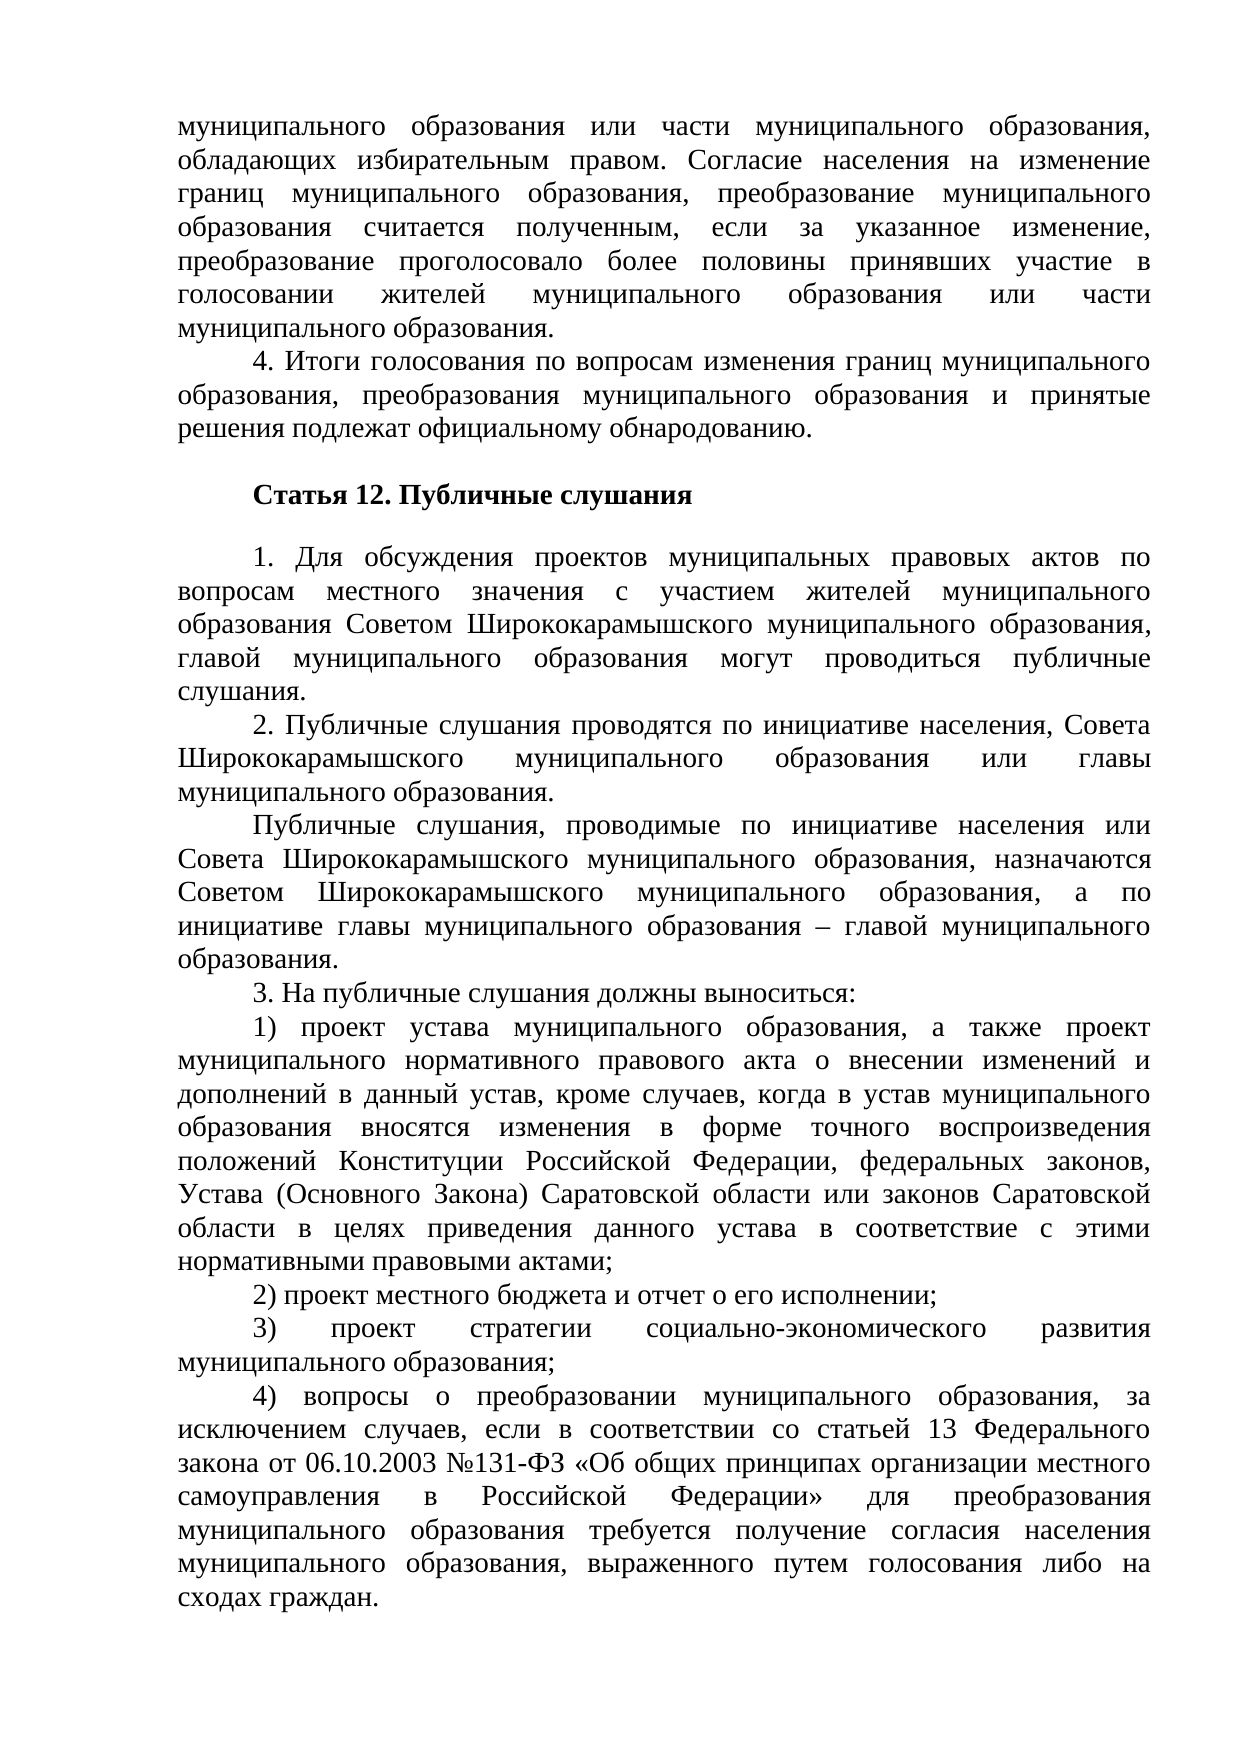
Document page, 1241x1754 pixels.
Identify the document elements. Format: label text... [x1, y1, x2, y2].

text 4. Итоги голосования по вопросам изменения границ муниципального образования, преобразования муниципального образования и принятые решения подлежат официальному обнародованию. [177, 343, 1152, 444]
text Статья 12. Публичные слушания [177, 477, 1152, 511]
text 3) проект стратегии социально-экономического развития муниципального образования; [177, 1311, 1152, 1378]
text 1. Для обсуждения проектов муниципальных правовых актов по вопросам местного значения с участием жителей муниципального образования Советом Ширококарамышского муниципального образования, главой муниципального образования могут проводиться публичные слушания. [177, 539, 1152, 707]
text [177, 108, 1152, 343]
text 3. На публичные слушания должны выноситься: [177, 975, 1152, 1009]
text 4) вопросы о преобразовании муниципального образования, за исключением случаев, если в соответствии со статьей 13 Федерального закона от 06.10.2003 №131-ФЗ «Об общих принципах организации местного самоуправления в Российской Федерации» для преобразования муниципального образования требуется получение согласия населения муниципального образования, выраженного путем голосования либо на сходах граждан. [177, 1378, 1152, 1612]
text Публичные слушания, проводимые по инициативе населения или Совета Ширококарамышского муниципального образования, назначаются Советом Ширококарамышского муниципального образования, а по инициативе главы муниципального образования – главой муниципального образования. [177, 807, 1152, 975]
text 1) проект устава муниципального образования, а также проект муниципального нормативного правового акта о внесении изменений и дополнений в данный устав, кроме случаев, когда в устав муниципального образования вносятся изменения в форме точного воспроизведения положений Конституции Российской Федерации, федеральных законов, Устава (Основного Закона) Саратовской области или законов Саратовской области в целях приведения данного устава в соответствие с этими нормативными правовыми актами; [177, 1009, 1152, 1277]
text 2) проект местного бюджета и отчет о его исполнении; [177, 1277, 1152, 1311]
text 2. Публичные слушания проводятся по инициативе населения, Совета Ширококарамышского муниципального образования или главы муниципального образования. [177, 707, 1152, 807]
